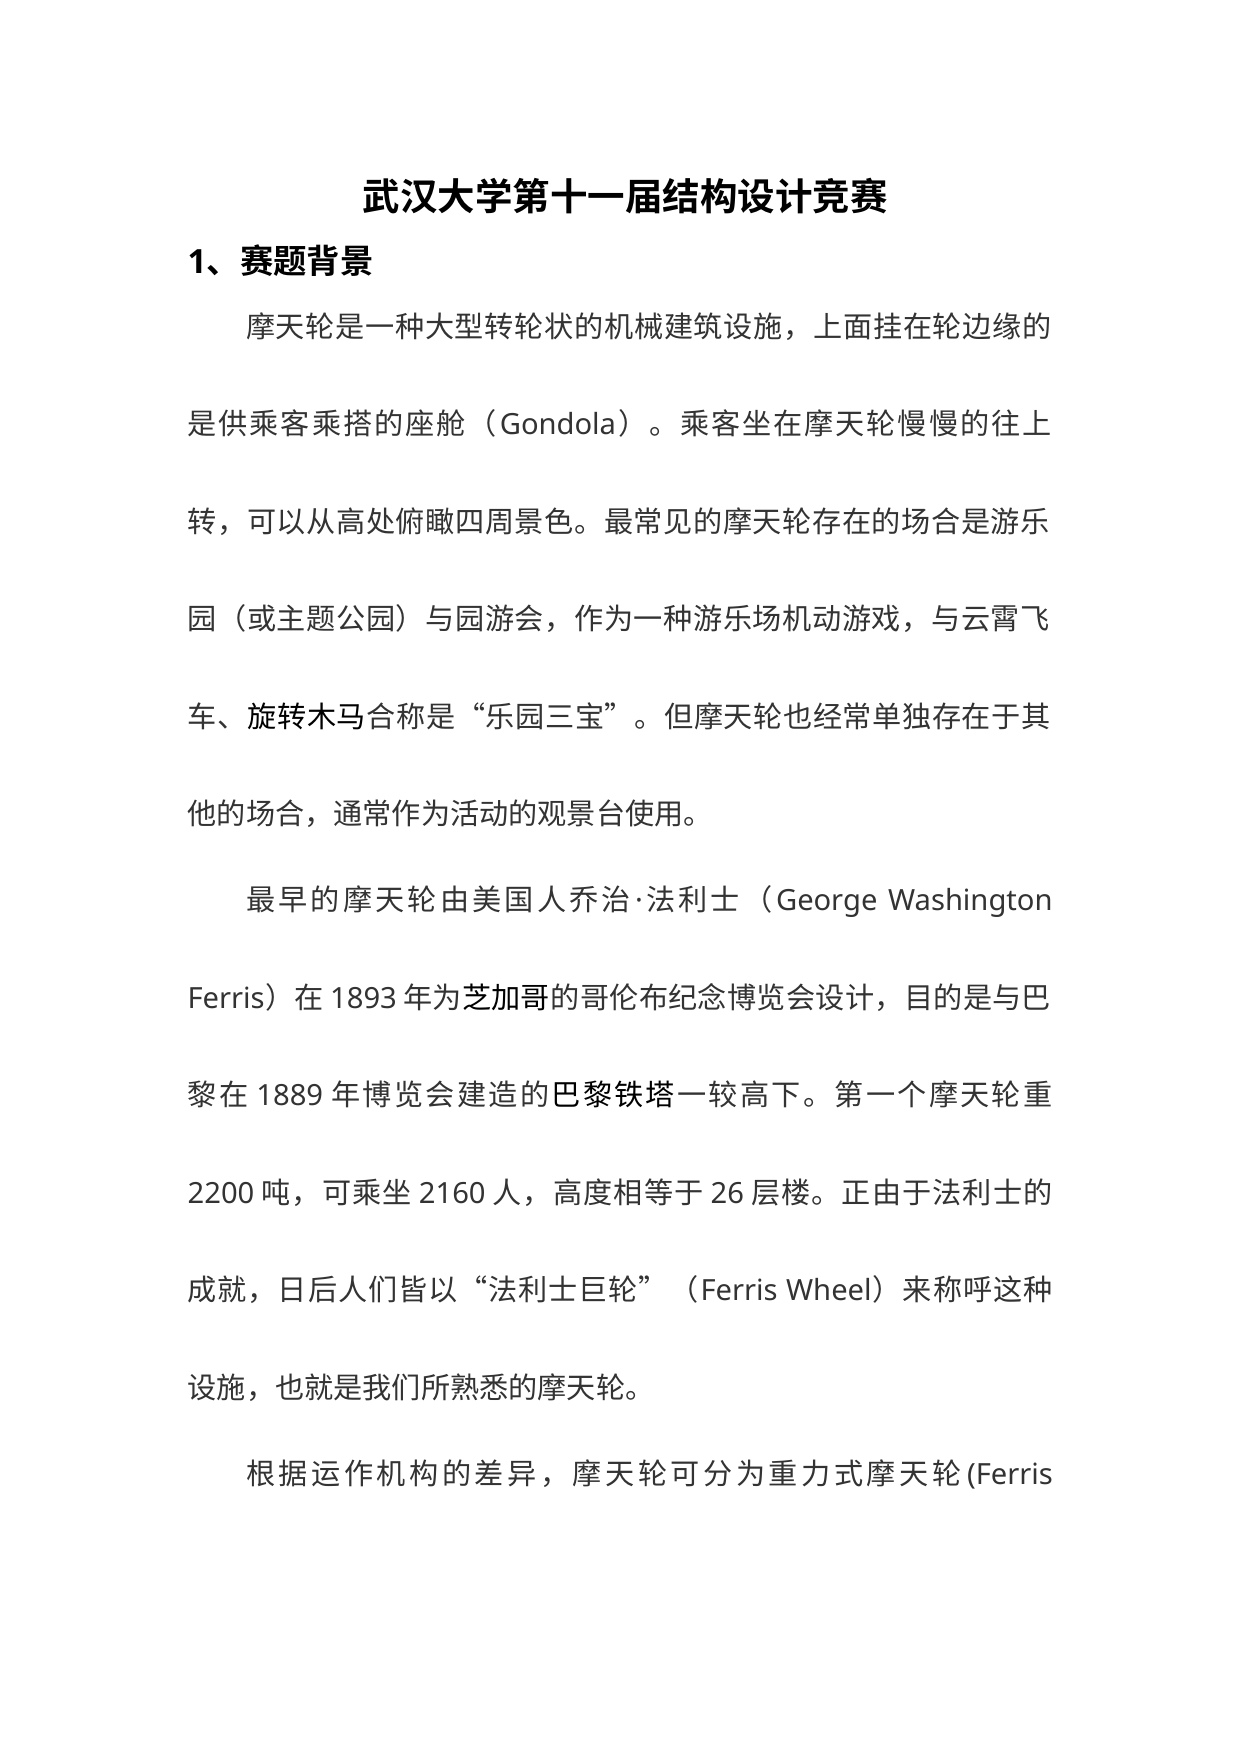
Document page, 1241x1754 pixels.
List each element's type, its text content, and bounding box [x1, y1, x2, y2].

text 武汉大学第十一届结构设计竞赛 [187, 162, 1053, 227]
list 最早的摩天轮由美国人乔治·法利士（George Washington Ferris）在1893年为芝加哥的哥伦布纪念博览会设计，目的是与巴黎在1889年博览会建造的巴黎铁塔一较高下。第一个摩天轮重2200吨，可乘坐2160人，高度相等于26层楼。正由于法利士的成就，日后人们皆以“法利士巨轮”（Ferris Wheel）来称呼这种设施，也就是我们所熟悉的摩天轮。 [187, 866, 1053, 1418]
list 根据运作机构的差异，摩天轮可分为重力式摩天轮(Ferris Wheel)和观景摩天轮(Observation Wheel)两种。重力式摩天轮的座舱是挂在轮上，以重力维持水平;而观景摩天轮上的座舱则是悬在轮的外面，需要较复杂的连杆类机械结构，随著车厢绕转的位置来同步调整其保持水平。 [187, 1439, 1053, 1504]
list 摩天轮是一种大型转轮状的机械建筑设施，上面挂在轮边缘的是供乘客乘搭的座舱（Gondola）。乘客坐在摩天轮慢慢的往上转，可以从高处俯瞰四周景色。最常见的摩天轮存在的场合是游乐园（或主题公园）与园游会，作为一种游乐场机动游戏，与云霄飞车、旋转木马合称是“乐园三宝”。但摩天轮也经常单独存在于其他的场合，通常作为活动的观景台使用。 [187, 292, 1053, 844]
list 赛题背景 [187, 227, 1053, 292]
